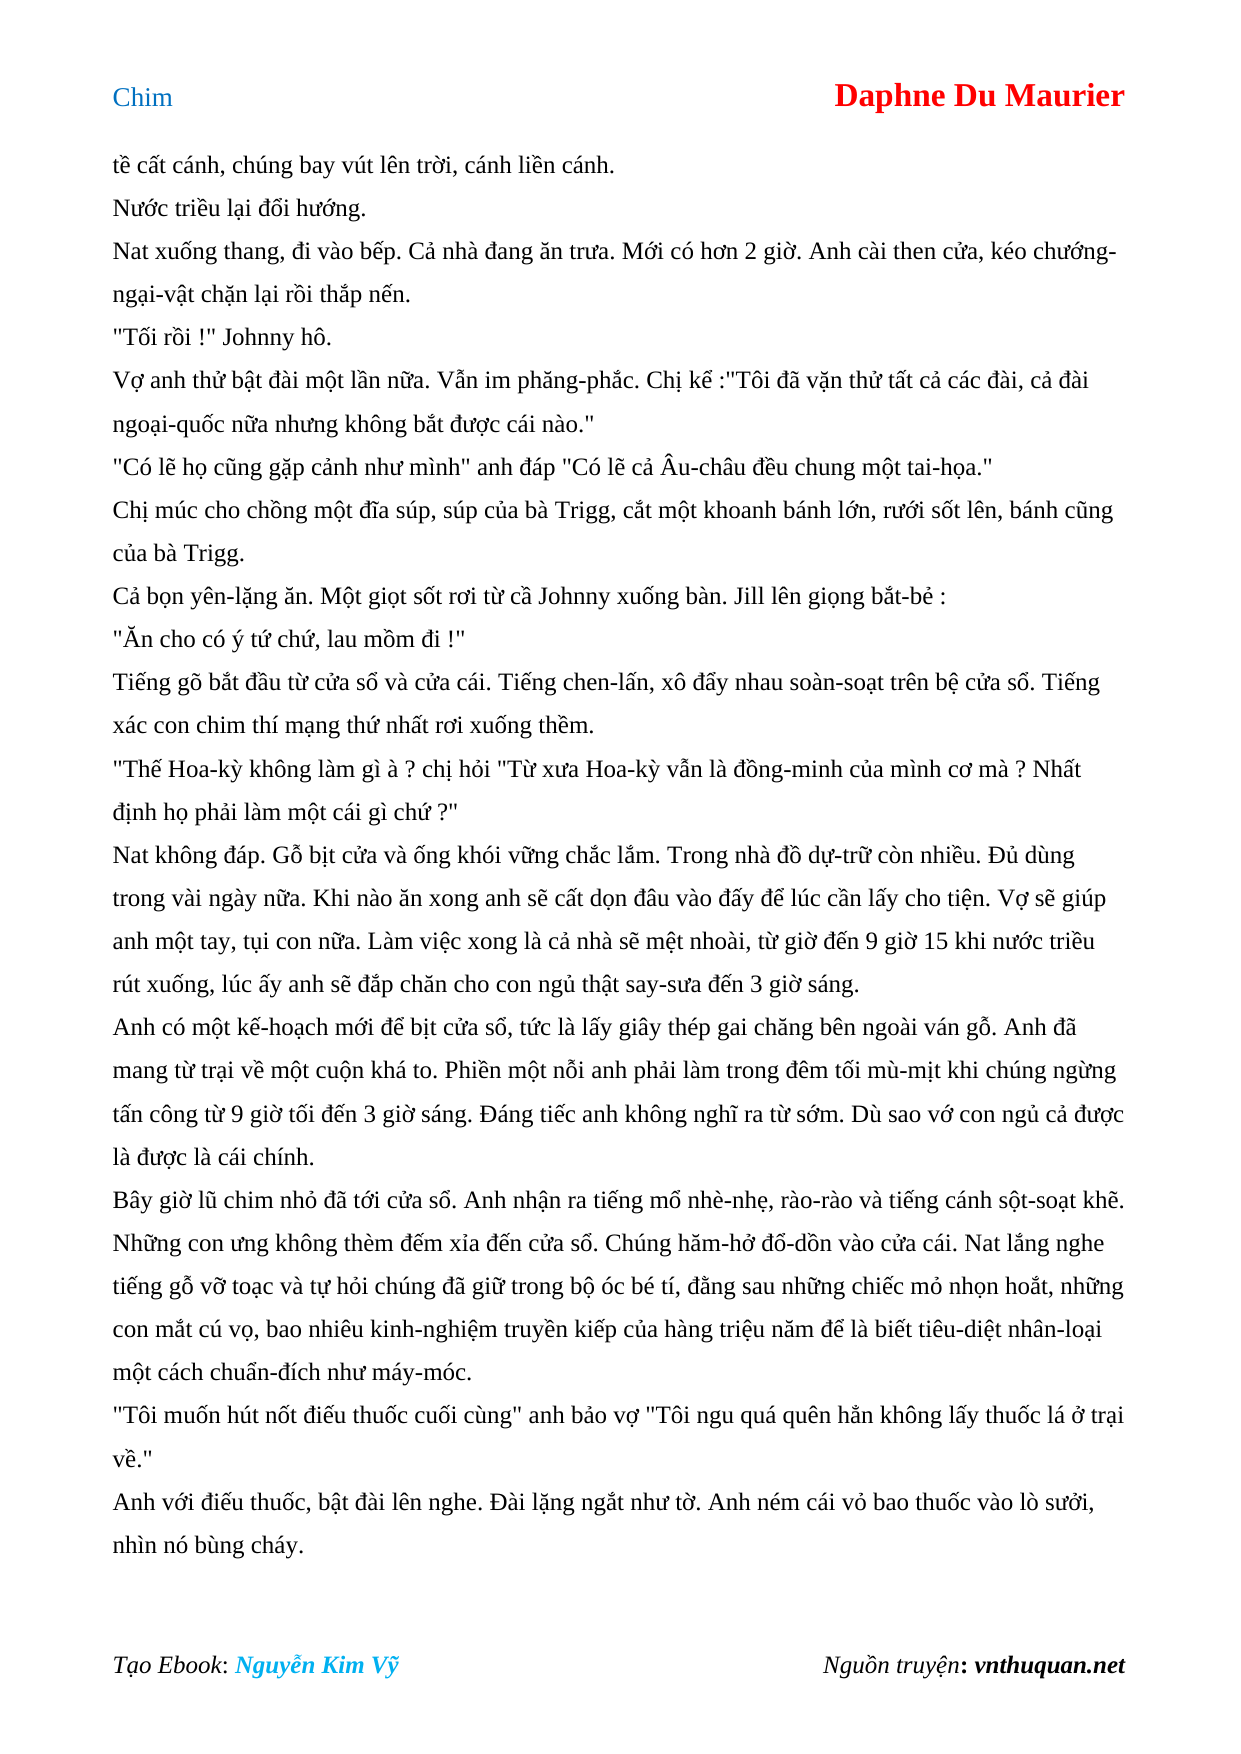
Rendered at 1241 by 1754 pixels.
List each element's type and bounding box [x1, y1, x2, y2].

text [112, 150, 1128, 1602]
